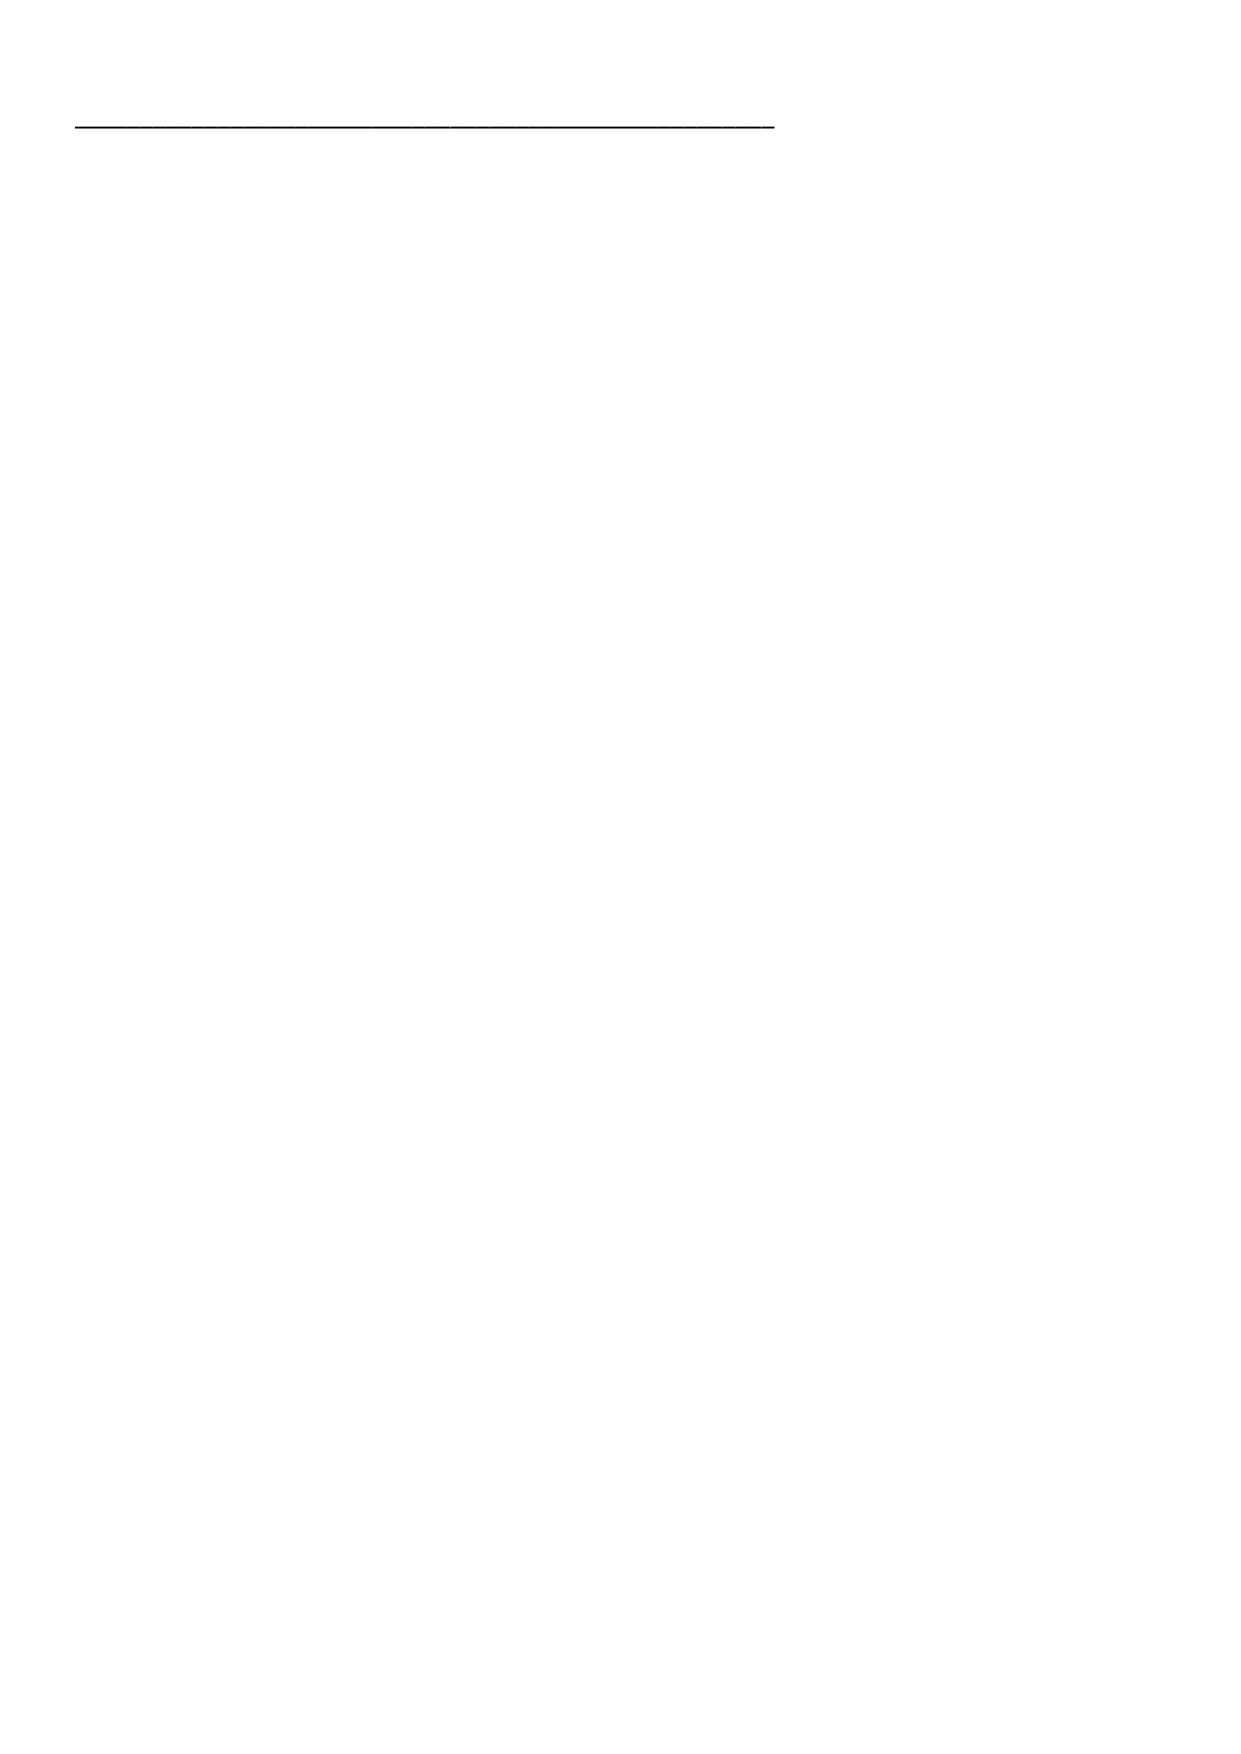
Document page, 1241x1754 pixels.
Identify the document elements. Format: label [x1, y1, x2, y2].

text [75, 81, 1165, 146]
